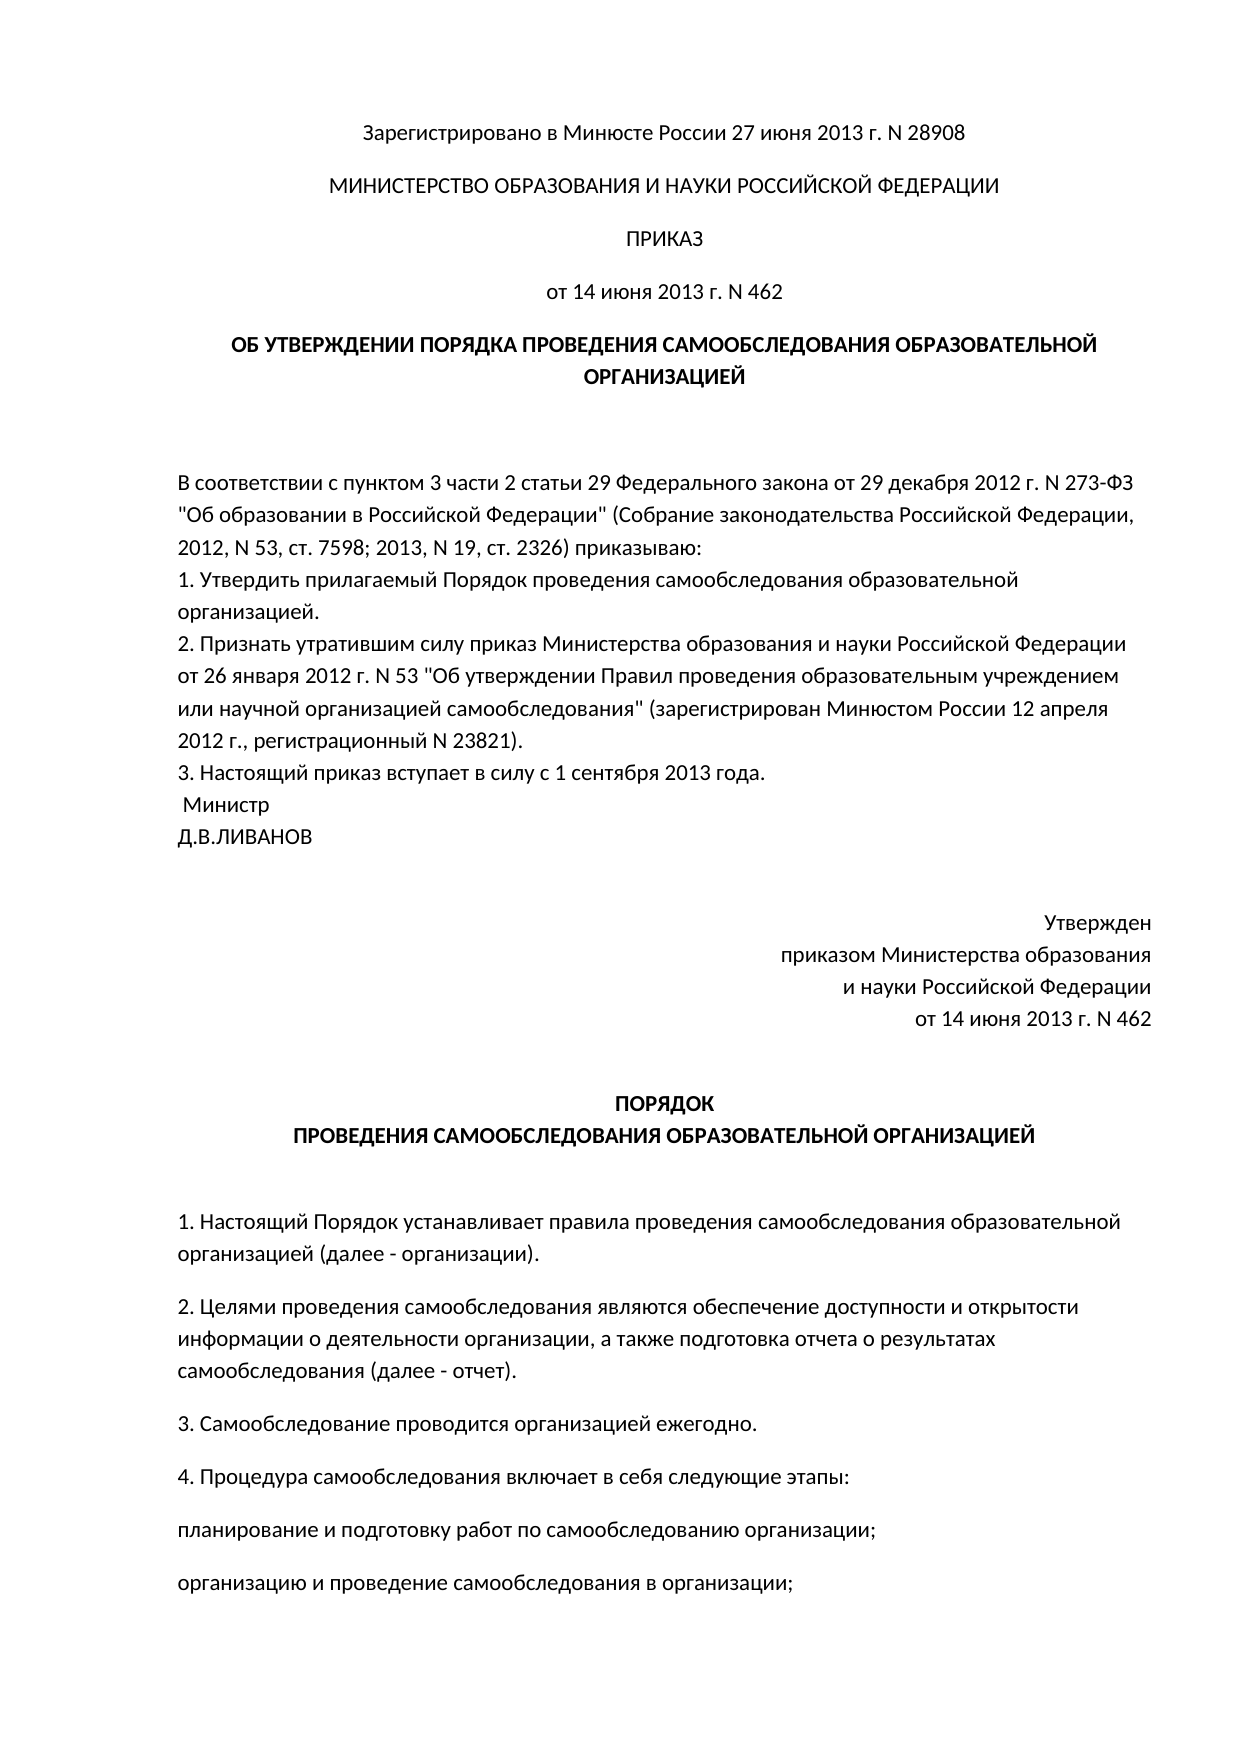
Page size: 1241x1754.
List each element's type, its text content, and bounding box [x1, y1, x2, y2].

text 4. Процедура самообследования включает в себя следующие этапы: [177, 1462, 1152, 1491]
text ПРОВЕДЕНИЯ САМООБСЛЕДОВАНИЯ ОБРАЗОВАТЕЛЬНОЙ ОРГАНИЗАЦИЕЙ [177, 1122, 1152, 1150]
text от 14 июня . N 462 [177, 277, 1152, 305]
text Утвержден [177, 908, 1152, 936]
text МИНИСТЕРСТВО ОБРАЗОВАНИЯ И НАУКИ РОССИЙСКОЙ ФЕДЕРАЦИИ [177, 171, 1152, 199]
text планирование и подготовку работ по самообследованию организации; [177, 1516, 1152, 1543]
text приказом Министерства образования [177, 940, 1152, 968]
text организацию и проведение самообследования в организации; [177, 1568, 1152, 1597]
text Министр [177, 790, 1152, 818]
text 1. Настоящий Порядок устанавливает правила проведения самообследования образовательной организацией (далее - организации). [177, 1207, 1152, 1267]
text Д.В.ЛИВАНОВ [177, 822, 1152, 851]
text ОБ УТВЕРЖДЕНИИ ПОРЯДКА ПРОВЕДЕНИЯ САМООБСЛЕДОВАНИЯ ОБРАЗОВАТЕЛЬНОЙ ОРГАНИЗАЦИЕЙ [177, 330, 1152, 390]
text 3. Самообследование проводится организацией ежегодно. [177, 1409, 1152, 1437]
text В соответствии с пунктом 3 части 2 статьи 29 Федерального закона от 29 декабря . N 273-ФЗ "Об образовании в Российской Федерации" (Собрание законодательства Российской Федерации, 2012, N 53, ст. 7598; 2013, N 19, ст. 2326) приказываю: [177, 468, 1152, 561]
text 2. Признать утратившим силу приказ Министерства образования и науки Российской Федерации от 26 января . N 53 "Об утверждении Правил проведения образовательным учреждением или научной организацией самообследования" (зарегистрирован Минюстом России 12 апреля ., регистрационный N 23821). [177, 629, 1152, 754]
text ПРИКАЗ [177, 224, 1152, 252]
text 2. Целями проведения самообследования являются обеспечение доступности и открытости информации о деятельности организации, а также подготовка отчета о результатах самообследования (далее - отчет). [177, 1292, 1152, 1384]
text и науки Российской Федерации [177, 972, 1152, 1000]
text Зарегистрировано в Минюсте России 27 июня . N 28908 [177, 118, 1152, 146]
text от 14 июня . N 462 [177, 1004, 1152, 1032]
text 1. Утвердить прилагаемый Порядок проведения самообследования образовательной организацией. [177, 565, 1152, 625]
text ПОРЯДОК [177, 1089, 1152, 1117]
text 3. Настоящий приказ вступает в силу с 1 сентября 2013 года. [177, 758, 1152, 786]
